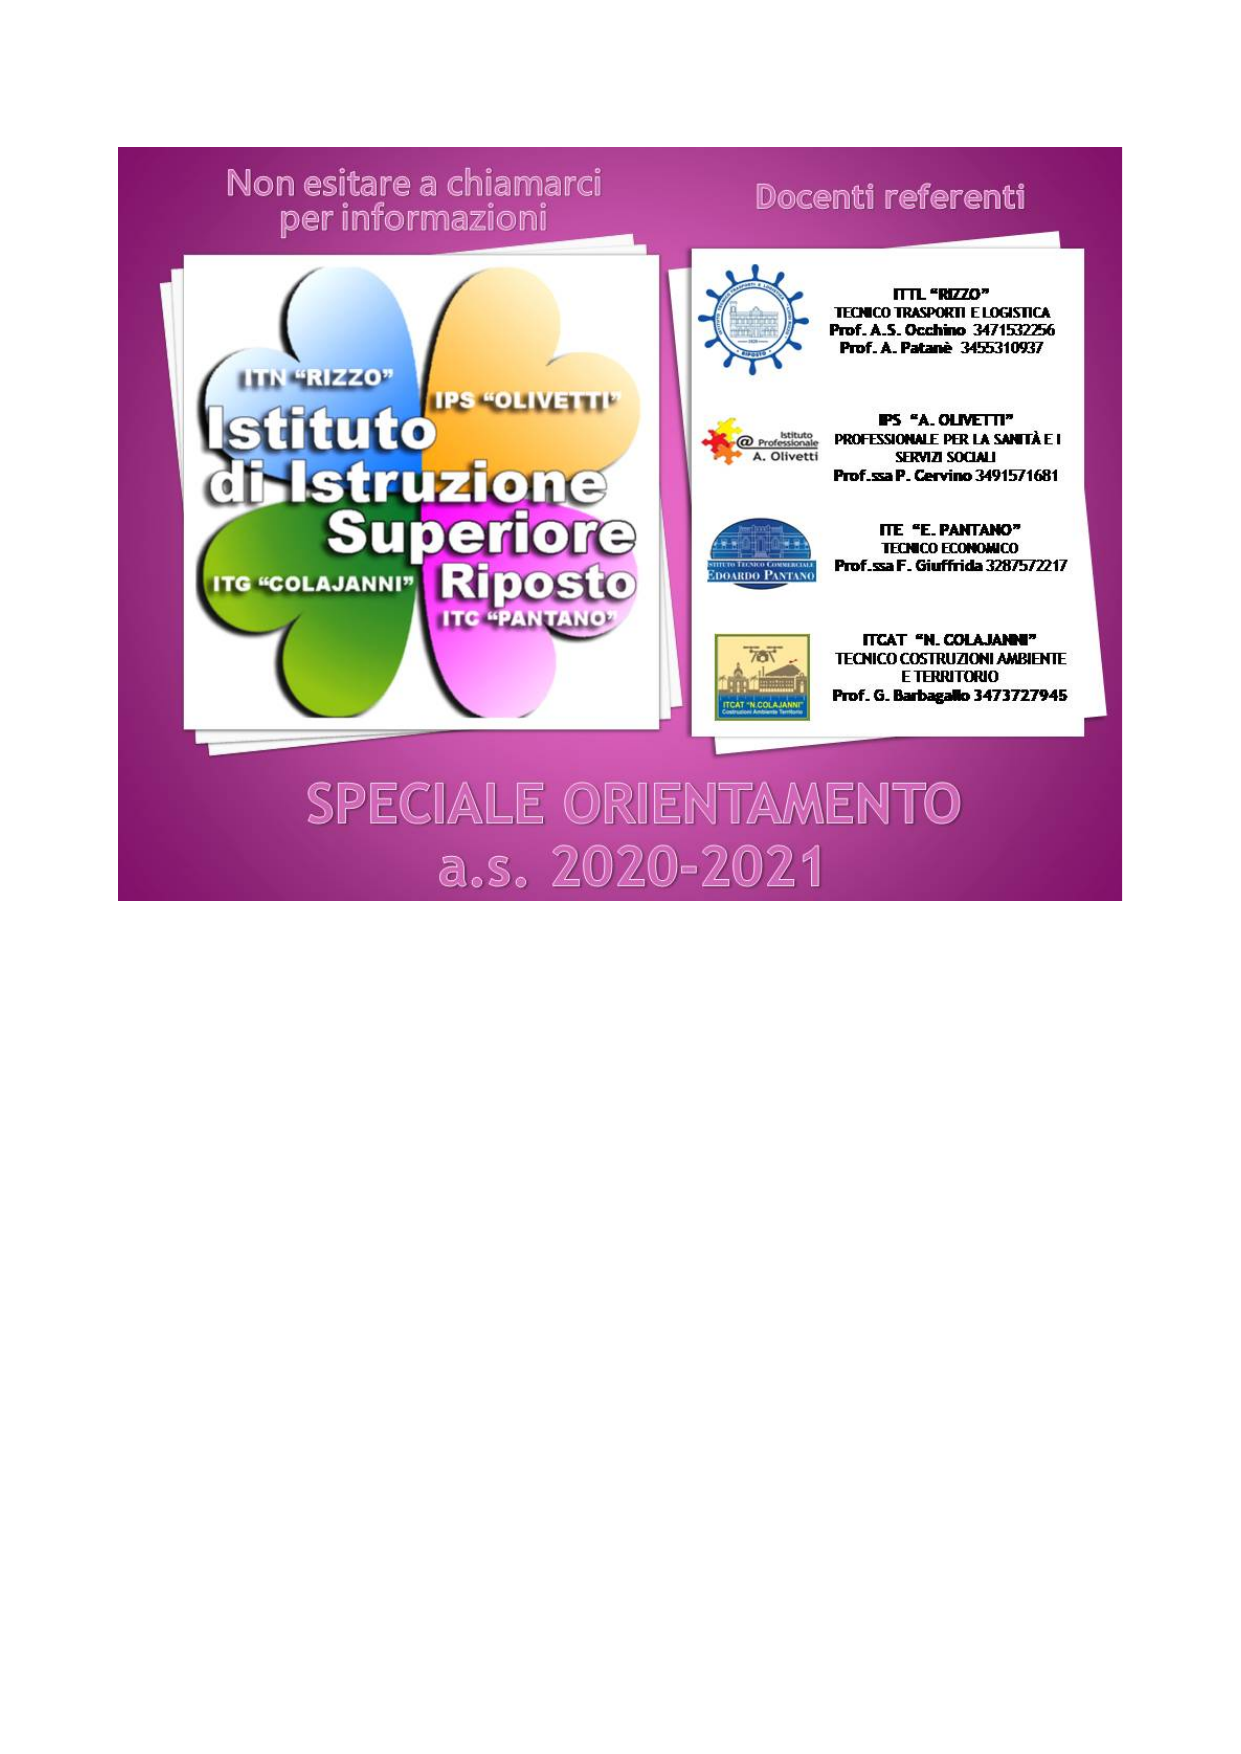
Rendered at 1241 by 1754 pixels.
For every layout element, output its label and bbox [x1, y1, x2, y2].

picture [118, 147, 1123, 901]
